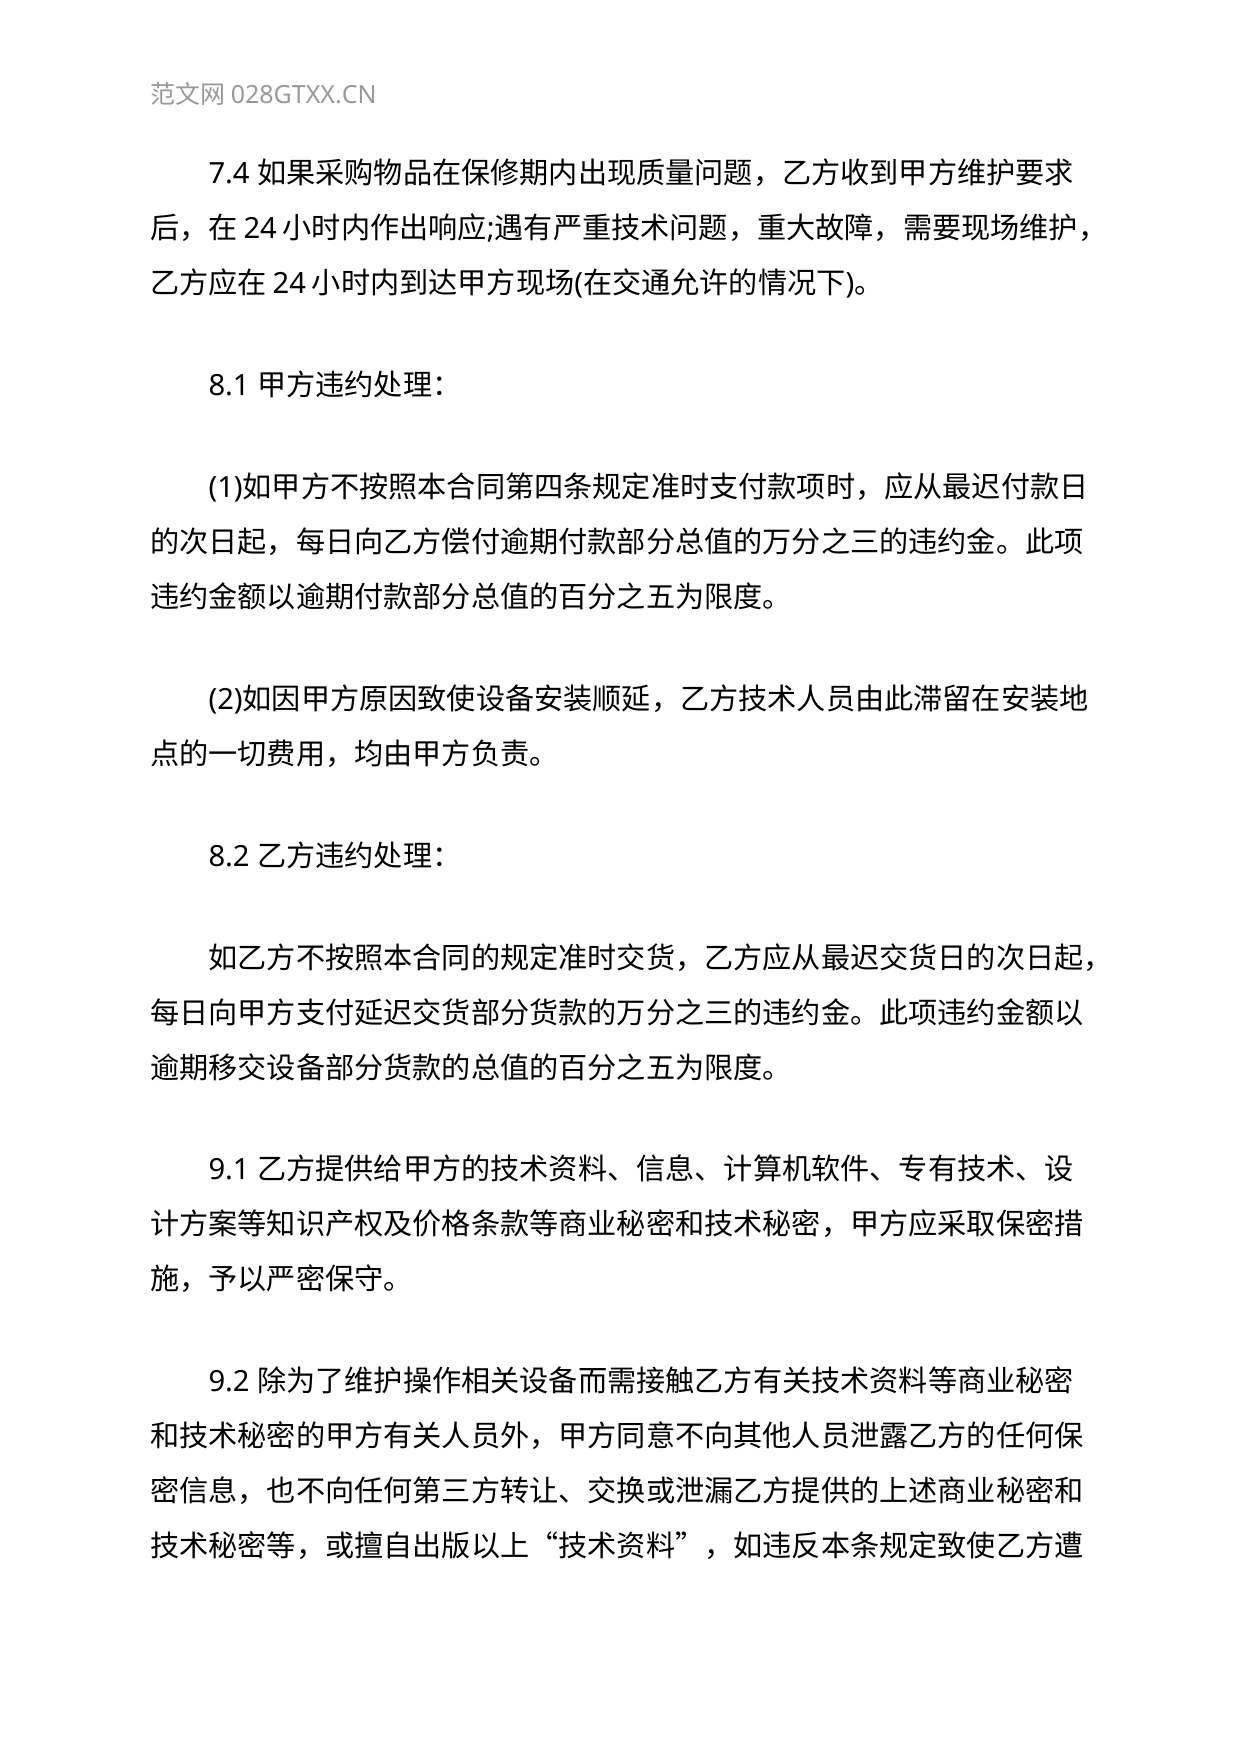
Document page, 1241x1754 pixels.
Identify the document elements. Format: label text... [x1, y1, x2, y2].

text (1)如甲方不按照本合同第四条规定准时支付款项时，应从最迟付款日的次日起，每日向乙方偿付逾期付款部分总值的万分之三的违约金。此项违约金额以逾期付款部分总值的百分之五为限度。 [150, 464, 1090, 616]
text 7.4 如果采购物品在保修期内出现质量问题，乙方收到甲方维护要求后，在24小时内作出响应;遇有严重技术问题，重大故障，需要现场维护，乙方应在24小时内到达甲方现场(在交通允许的情况下)。 [150, 150, 1090, 302]
text 如乙方不按照本合同的规定准时交货，乙方应从最迟交货日的次日起，每日向甲方支付延迟交货部分货款的万分之三的违约金。此项违约金额以逾期移交设备部分货款的总值的百分之五为限度。 [150, 934, 1090, 1086]
text (2)如因甲方原因致使设备安装顺延，乙方技术人员由此滞留在安装地点的一切费用，均由甲方负责。 [150, 676, 1090, 773]
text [150, 1358, 1090, 1565]
text 8.1 甲方违约处理： [150, 362, 1090, 404]
text 9.1 乙方提供给甲方的技术资料、信息、计算机软件、专有技术、设计方案等知识产权及价格条款等商业秘密和技术秘密，甲方应采取保密措施，予以严密保守。 [150, 1146, 1090, 1298]
text 8.2 乙方违约处理： [150, 832, 1090, 875]
